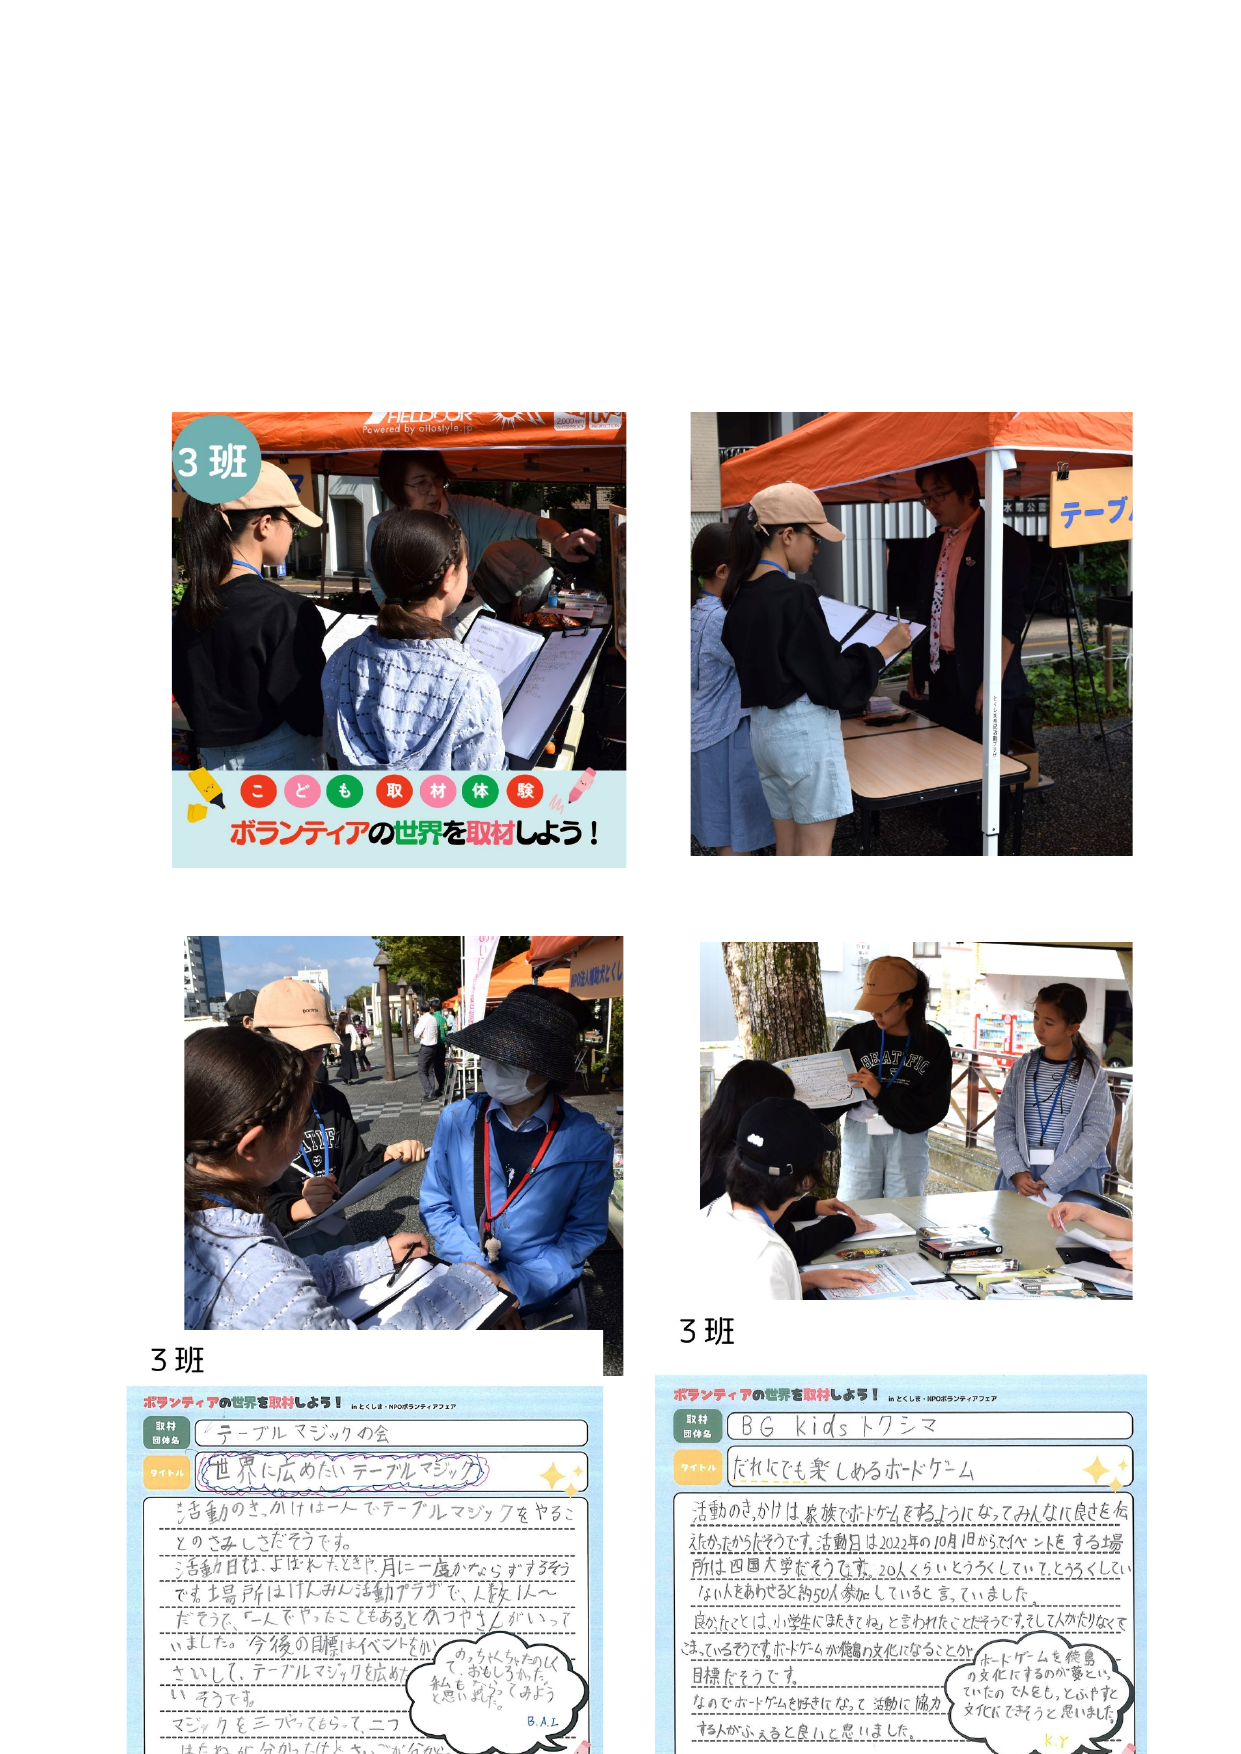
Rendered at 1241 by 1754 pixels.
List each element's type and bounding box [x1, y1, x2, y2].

picture [126, 936, 624, 1754]
picture [654, 942, 1147, 1754]
picture [171, 412, 627, 868]
picture [690, 412, 1133, 856]
